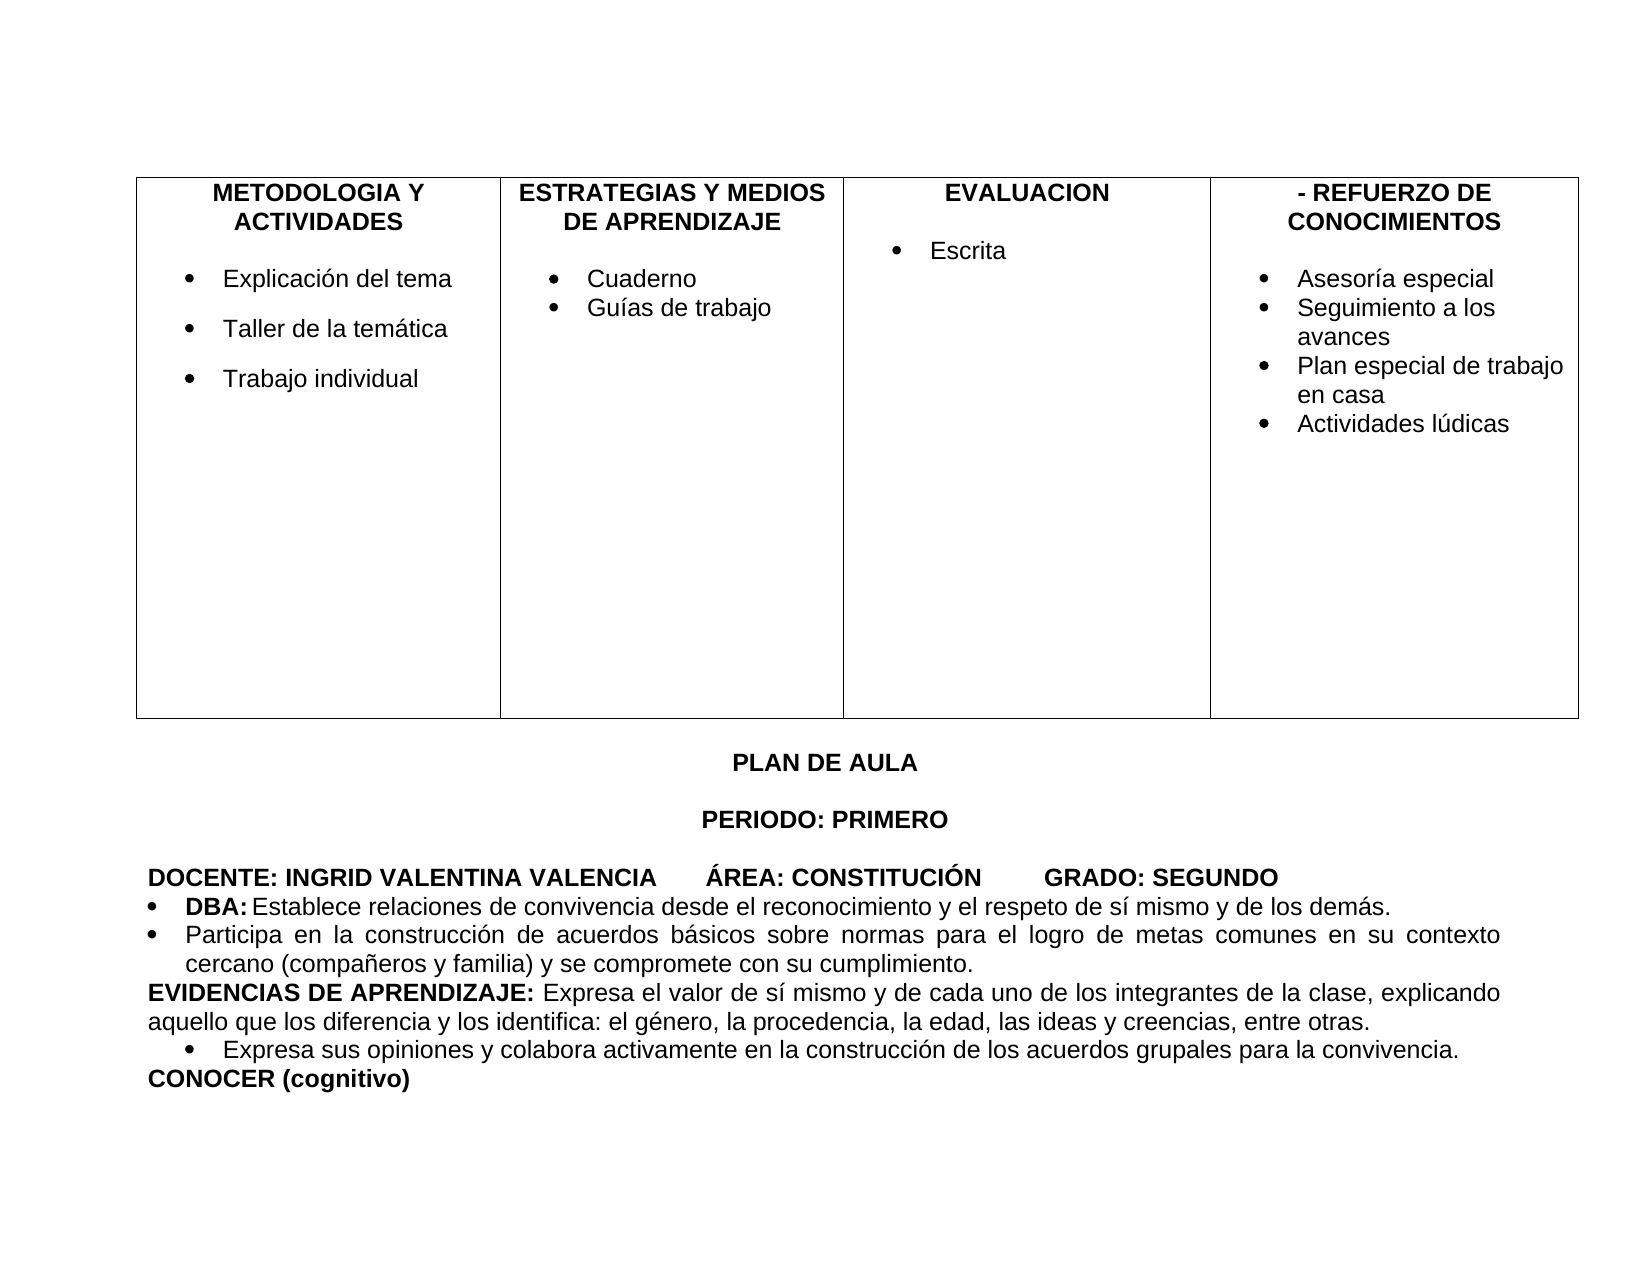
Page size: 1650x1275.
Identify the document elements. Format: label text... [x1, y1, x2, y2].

list DBA: Establece relaciones de convivencia desde el reconocimiento y el respeto de sí mismo y de los demás. [148, 891, 1502, 920]
text DOCENTE: INGRID VALENTINA VALENCIA ÁREA: CONSTITUCIÓN GRADO: SEGUNDO [148, 863, 1502, 891]
text CONOCER (cognitivo) [148, 1064, 1502, 1093]
text PERIODO: PRIMERO [148, 805, 1502, 834]
table_header EVALUACION Escrita [844, 178, 1210, 718]
text EVIDENCIAS DE APRENDIZAJE: Expresa el valor de sí mismo y de cada uno de los integrantes de la clase, explicando aquello que los diferencia y los identifica: el género, la procedencia, la edad, las ideas y creencias, entre otras. [148, 978, 1502, 1035]
table_header - REFUERZO DE CONOCIMIENTOS Asesoría especial Seguimiento a los avances Plan especial de trabajo en casa Actividades lúdicas [1211, 178, 1578, 718]
table_header ESTRATEGIAS Y MEDIOS DE APRENDIZAJE Cuaderno Guías de trabajo [501, 178, 843, 718]
list Participa en la construcción de acuerdos básicos sobre normas para el logro de metas comunes en su contexto cercano (compañeros y familia) y se compromete con su cumplimiento. [148, 920, 1502, 978]
text PLAN DE AULA [148, 748, 1502, 776]
table_header METODOLOGIA Y ACTIVIDADES Explicación del tema Taller de la temática Trabajo individual [137, 178, 500, 718]
list Expresa sus opiniones y colabora activamente en la construcción de los acuerdos grupales para la convivencia. [185, 1035, 1502, 1064]
